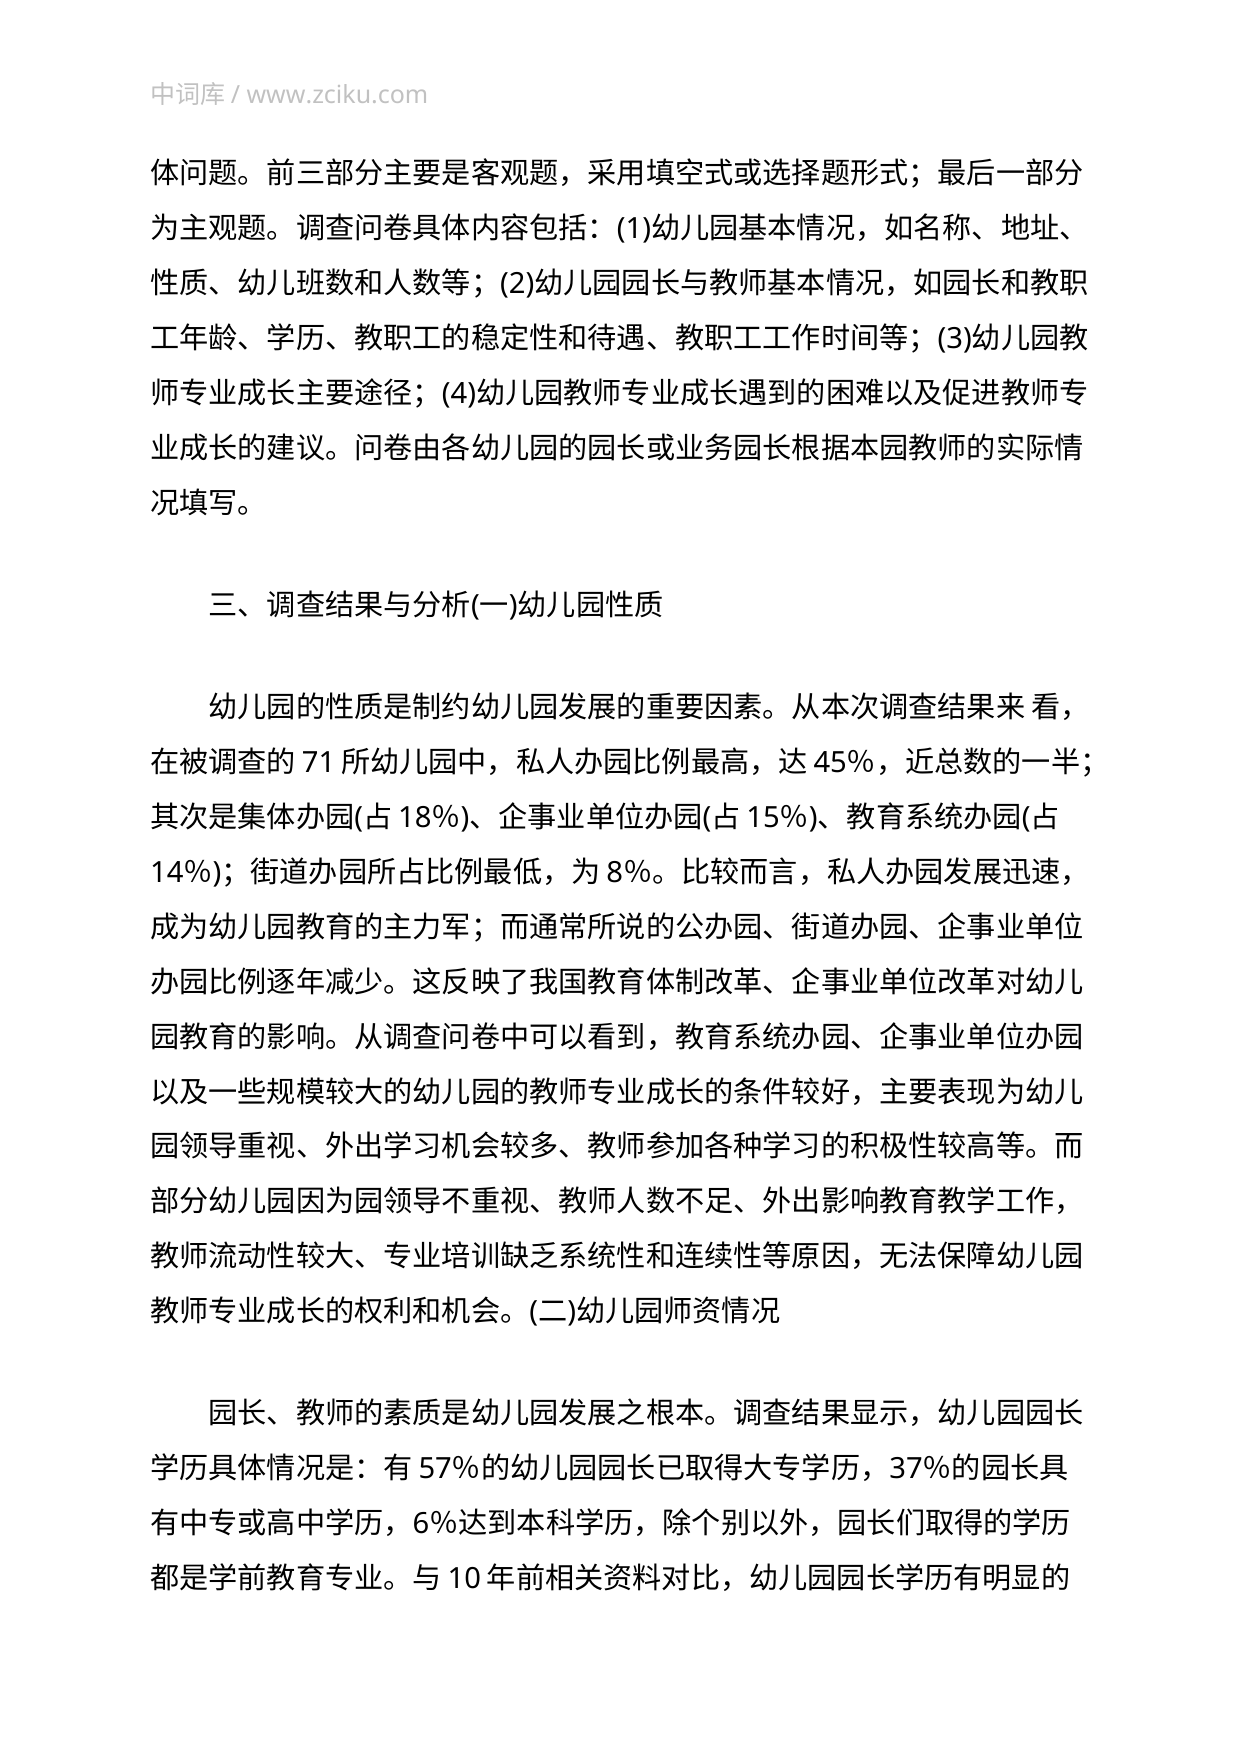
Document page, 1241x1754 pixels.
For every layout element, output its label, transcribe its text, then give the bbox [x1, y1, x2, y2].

text 幼儿园的性质是制约幼儿园发展的重要因素。从本次调查结果来 看，在被调查的71所幼儿园中，私人办园比例最高，达45％，近总数的一半；其次是集体办园(占18％)、企事业单位办园(占15％)、教育系统办园(占14％)；街道办园所占比例最低，为8％。比较而言，私人办园发展迅速，成为幼儿园教育的主力军；而通常所说的公办园、街道办园、企事业单位办园比例逐年减少。这反映了我国教育体制改革、企事业单位改革对幼儿园教育的影响。从调查问卷中可以看到，教育系统办园、企事业单位办园以及一些规模较大的幼儿园的教师专业成长的条件较好，主要表现为幼儿园领导重视、外出学习机会较多、教师参加各种学习的积极性较高等。而部分幼儿园因为园领导不重视、教师人数不足、外出影响教育教学工作，教师流动性较大、专业培训缺乏系统性和连续性等原因，无法保障幼儿园教师专业成长的权利和机会。(二)幼儿园师资情况 [150, 683, 1090, 1330]
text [150, 1390, 1090, 1597]
text 三、调查结果与分析(一)幼儿园性质 [150, 582, 1090, 624]
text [150, 150, 1090, 522]
